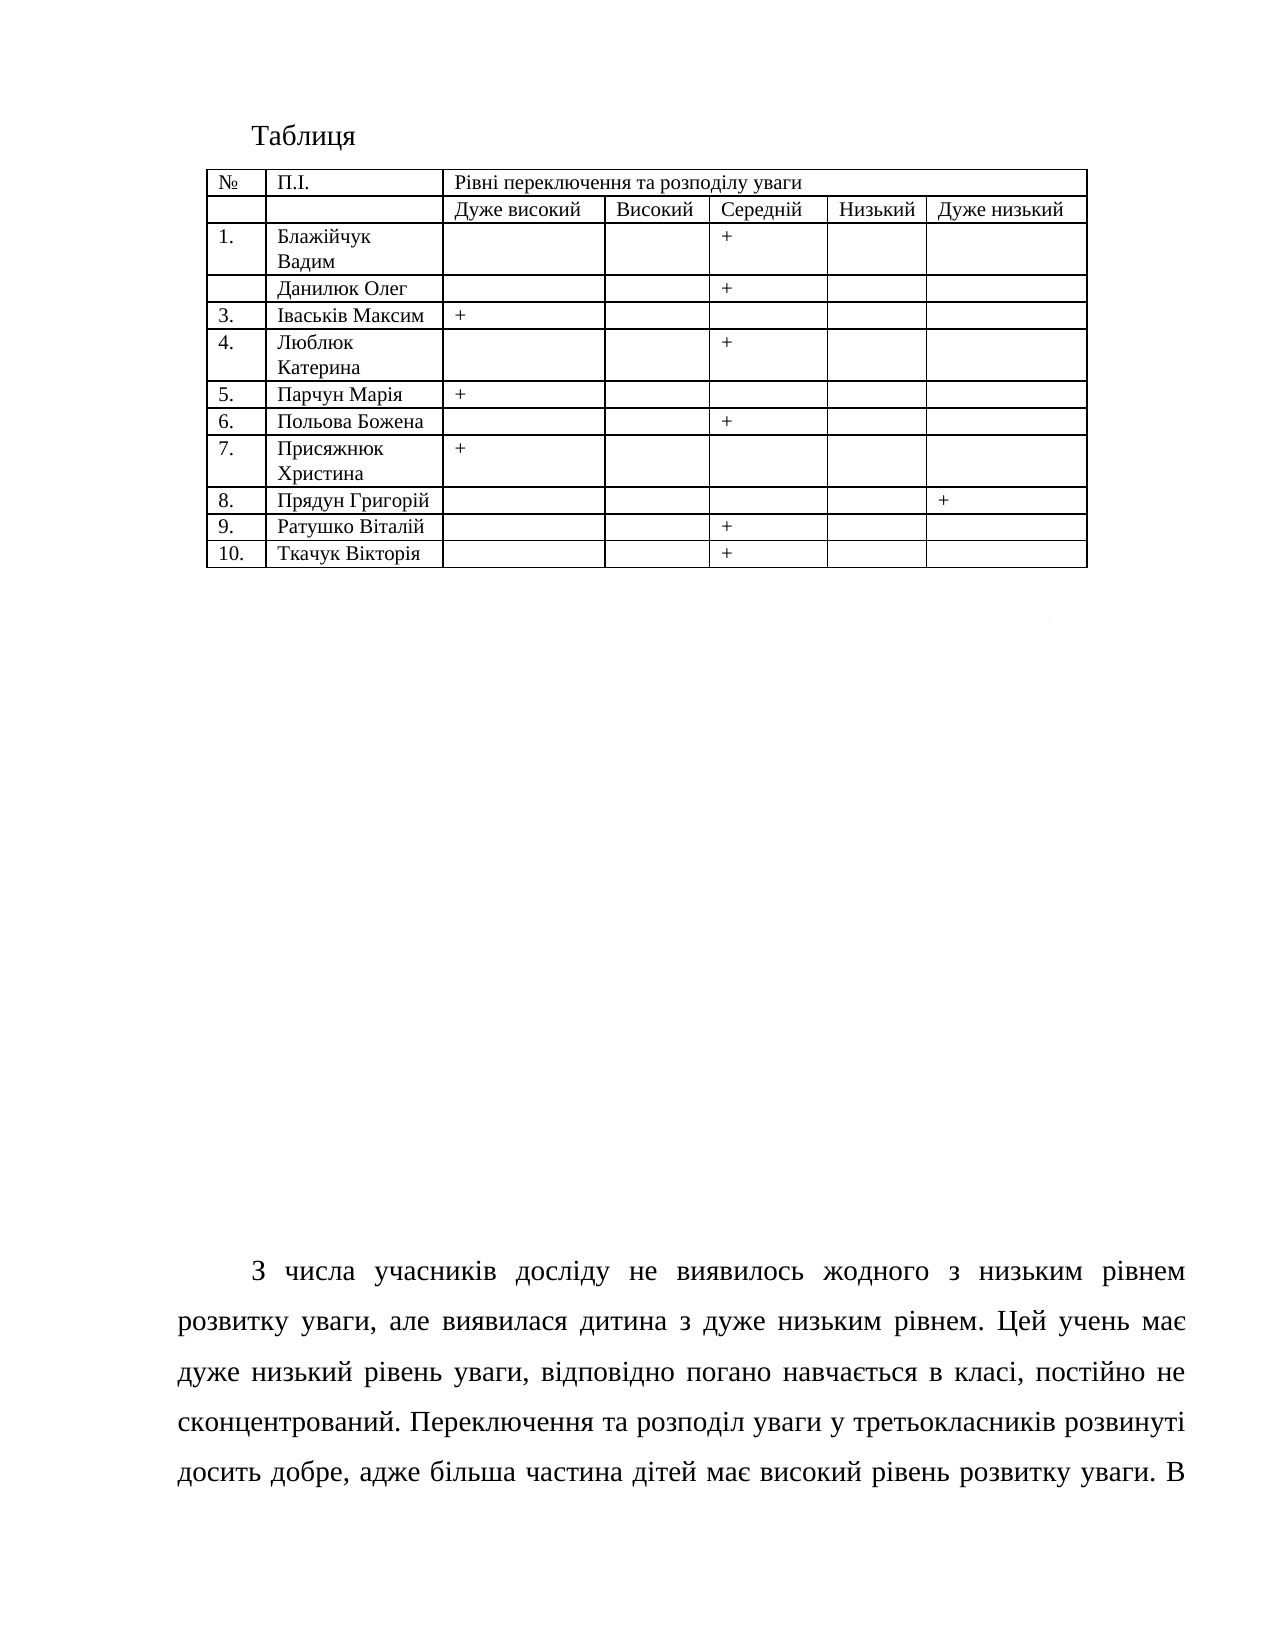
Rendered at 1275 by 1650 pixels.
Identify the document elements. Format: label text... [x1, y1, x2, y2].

table_cell [828, 515, 926, 540]
table_cell [927, 224, 1086, 274]
table_cell [444, 488, 604, 513]
table_cell [828, 303, 926, 328]
table_cell [927, 382, 1086, 407]
table_cell [828, 224, 926, 274]
table_cell [208, 276, 265, 301]
table_cell [927, 541, 1086, 567]
table_cell [828, 436, 926, 486]
table_cell + [710, 409, 827, 434]
table_cell [606, 224, 709, 274]
table_cell [606, 330, 709, 380]
table_cell Високий [606, 197, 709, 222]
table_header П.І. [267, 170, 442, 195]
table_cell [710, 382, 827, 407]
table_cell [444, 330, 604, 380]
table_cell + [710, 224, 827, 274]
table_cell [606, 488, 709, 513]
table_cell Блажійчук Вадим [267, 224, 442, 274]
table_cell + [927, 488, 1086, 513]
table_cell Дуже високий [444, 197, 604, 222]
table_cell [606, 382, 709, 407]
table_cell [710, 303, 827, 328]
table_cell [444, 409, 604, 434]
table_cell Середній [710, 197, 827, 222]
table_cell [606, 541, 709, 567]
table_cell [927, 436, 1086, 486]
table_cell [927, 276, 1086, 301]
table_cell 8. [208, 488, 265, 513]
table_cell 7. [208, 436, 265, 486]
table_cell Ткачук Вікторія [267, 541, 442, 567]
table_cell [828, 382, 926, 407]
table_cell Парчун Марія [267, 382, 442, 407]
table_cell [927, 409, 1086, 434]
table_cell [606, 276, 709, 301]
table_cell 1. [208, 224, 265, 274]
table_cell 5. [208, 382, 265, 407]
table_cell Данилюк Олег [267, 276, 442, 301]
table_cell 4. [208, 330, 265, 380]
table_cell [828, 541, 926, 567]
table_cell [828, 409, 926, 434]
table_cell Дуже низький [927, 197, 1086, 222]
table_cell [710, 488, 827, 513]
table_cell 6. [208, 409, 265, 434]
table_cell + [710, 330, 827, 380]
table_cell [606, 515, 709, 540]
table_cell + [710, 276, 827, 301]
table_cell Присяжнюк Христина [267, 436, 442, 486]
table_cell [606, 409, 709, 434]
table_cell [828, 330, 926, 380]
table_cell [444, 276, 604, 301]
table_cell [444, 515, 604, 540]
table_cell + [444, 303, 604, 328]
table_cell Іваськів Максим [267, 303, 442, 328]
table_cell Прядун Григорій [267, 488, 442, 513]
table_header Рівні переключення та розподілу уваги [444, 170, 1086, 195]
table_cell Польова Божена [267, 409, 442, 434]
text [177, 1253, 1186, 1488]
table_cell [927, 303, 1086, 328]
table_cell [444, 541, 604, 567]
table_cell [828, 488, 926, 513]
table_cell [927, 330, 1086, 380]
table_cell + [444, 436, 604, 486]
table_cell [606, 303, 709, 328]
text Таблиця [177, 118, 1186, 152]
table_cell [208, 197, 265, 222]
table_cell [828, 276, 926, 301]
table_cell Низький [828, 197, 926, 222]
table_cell [710, 436, 827, 486]
table_cell + [710, 541, 827, 567]
table_cell 10. [208, 541, 265, 567]
table_cell Ратушко Віталій [267, 515, 442, 540]
table_cell + [444, 382, 604, 407]
table_cell 9. [208, 515, 265, 540]
table_cell Люблюк Катерина [267, 330, 442, 380]
table_header № [208, 170, 265, 195]
table_cell [606, 436, 709, 486]
table_cell [444, 224, 604, 274]
table_cell + [710, 515, 827, 540]
table_cell [267, 197, 442, 222]
table_cell [927, 515, 1086, 540]
table_cell 3. [208, 303, 265, 328]
